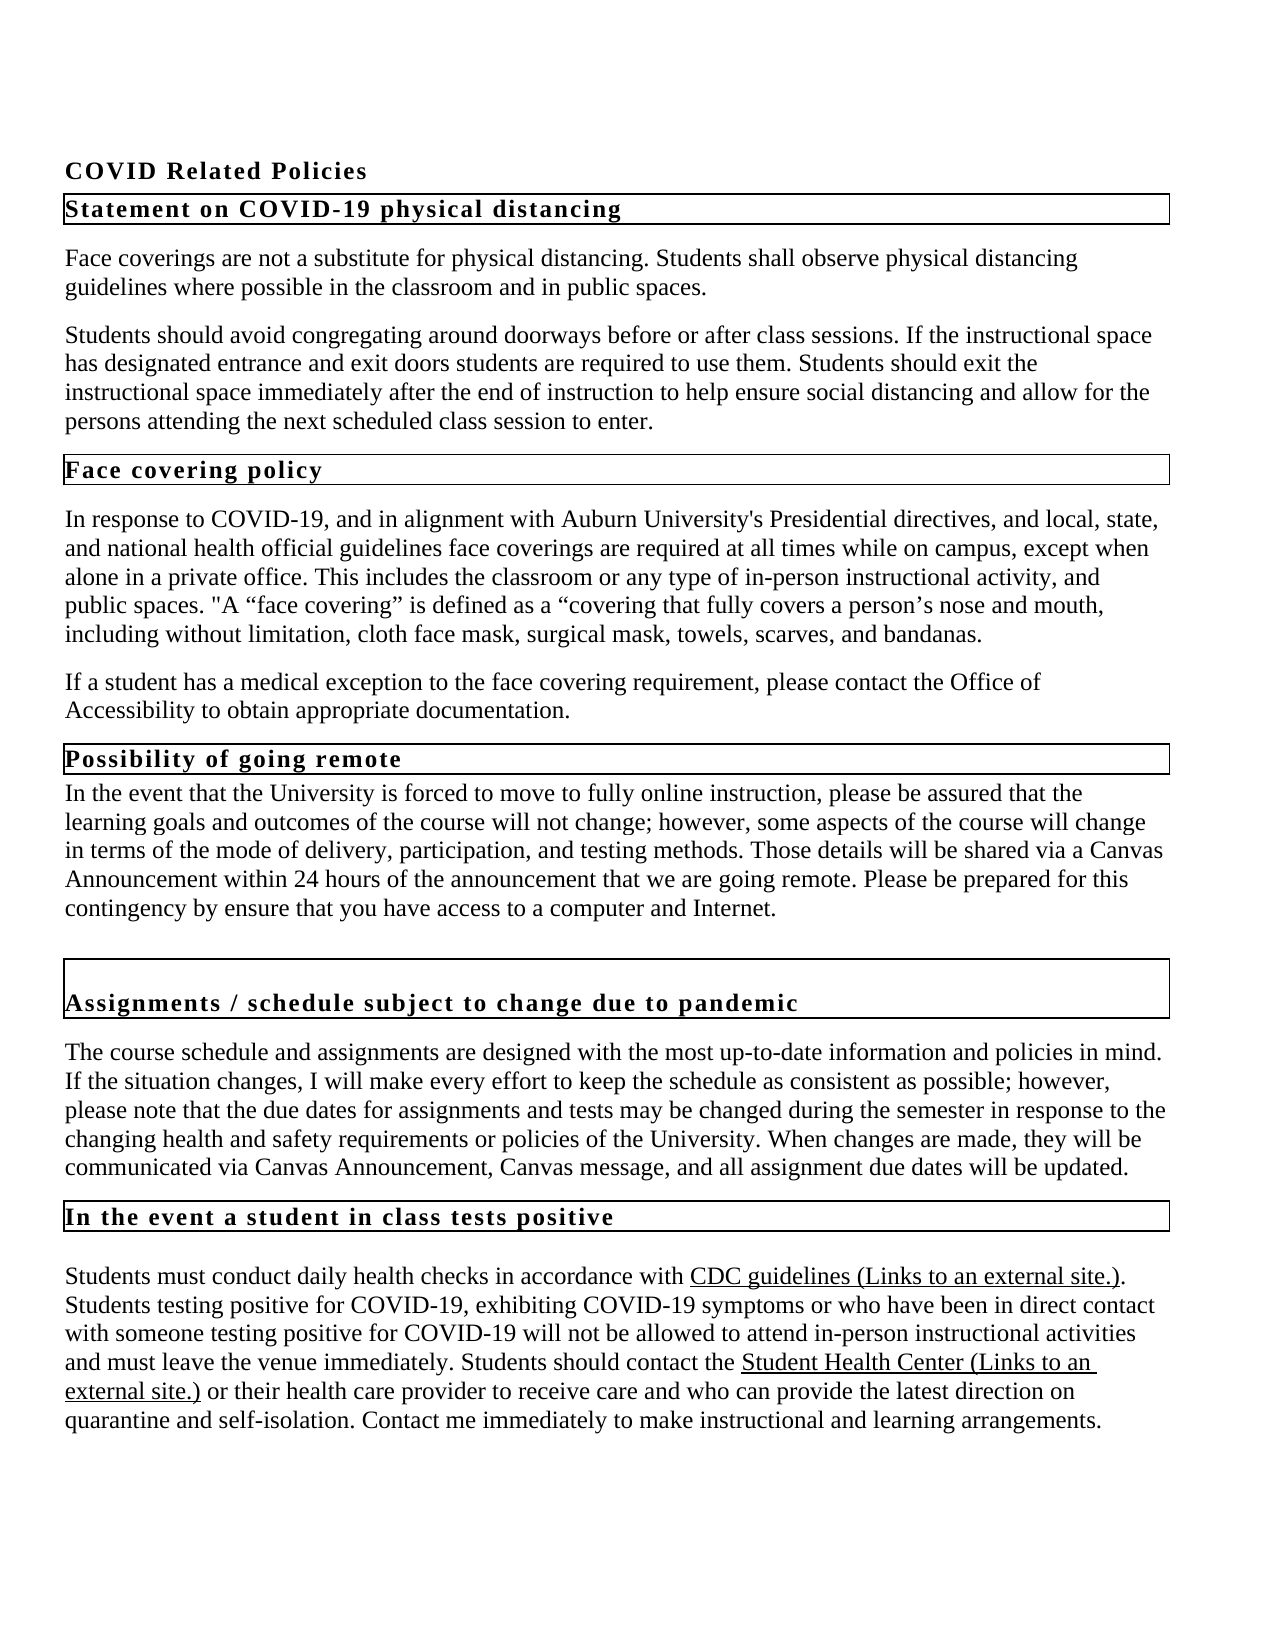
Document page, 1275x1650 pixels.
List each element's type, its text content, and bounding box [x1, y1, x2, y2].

text Students should avoid congregating around doorways before or after class sessions. If the instructional space has designated entrance and exit doors students are required to use them. Students should exit the instructional space immediately after the end of instruction to help ensure social distancing and allow for the persons attending the next scheduled class session to enter. [64, 320, 1169, 435]
text If a student has a medical exception to the face covering requirement, please contact the Office of Accessibility to obtain appropriate documentation. [64, 667, 1169, 724]
subtitle Assignments / schedule subject to change due to pandemic [65, 960, 1169, 1017]
text The course schedule and assignments are designed with the most up-to-date information and policies in mind. If the situation changes, I will make every effort to keep the schedule as consistent as possible; however, please note that the due dates for assignments and tests may be changed during the semester in response to the changing health and safety requirements or policies of the University. When changes are made, they will be communicated via Canvas Announcement, Canvas message, and all assignment due dates will be updated. [64, 1037, 1169, 1181]
subtitle Statement on COVID-19 physical distancing [65, 195, 1169, 223]
subtitle Possibility of going remote [65, 745, 1169, 773]
subtitle In the event a student in class tests positive [65, 1202, 1169, 1230]
text In response to COVID-19, and in alignment with Auburn University's Presidential directives, and local, state, and national health official guidelines face coverings are required at all times while on campus, except when alone in a private office. This includes the classroom or any type of in-person instructional activity, and public spaces. "A “face covering” is defined as a “covering that fully covers a person’s nose and mouth, including without limitation, cloth face mask, surgical mask, towels, scarves, and bandanas. [64, 504, 1169, 648]
text COVID Related Policies [64, 156, 1169, 185]
subtitle Face covering policy [65, 455, 1169, 484]
text Students must conduct daily health checks in accordance with CDC guidelines (Links to an external site.). Students testing positive for COVID-19, exhibiting COVID-19 symptoms or who have been in direct contact with someone testing positive for COVID-19 will not be allowed to attend in-person instructional activities and must leave the venue immediately. Students should contact the Student Health Center (Links to an external site.) or their health care provider to receive care and who can provide the latest direction on quarantine and self-isolation. Contact me immediately to make instructional and learning arrangements. [64, 1261, 1169, 1433]
text Face coverings are not a substitute for physical distancing. Students shall observe physical distancing guidelines where possible in the classroom and in public spaces. [64, 243, 1169, 301]
text In the event that the University is forced to move to fully online instruction, please be assured that the learning goals and outcomes of the course will not change; however, some aspects of the course will change in terms of the mode of delivery, participation, and testing methods. Those details will be shared via a Canvas Announcement within 24 hours of the announcement that we are going remote. Please be prepared for this contingency by ensure that you have access to a computer and Internet. [777, 778, 1169, 922]
